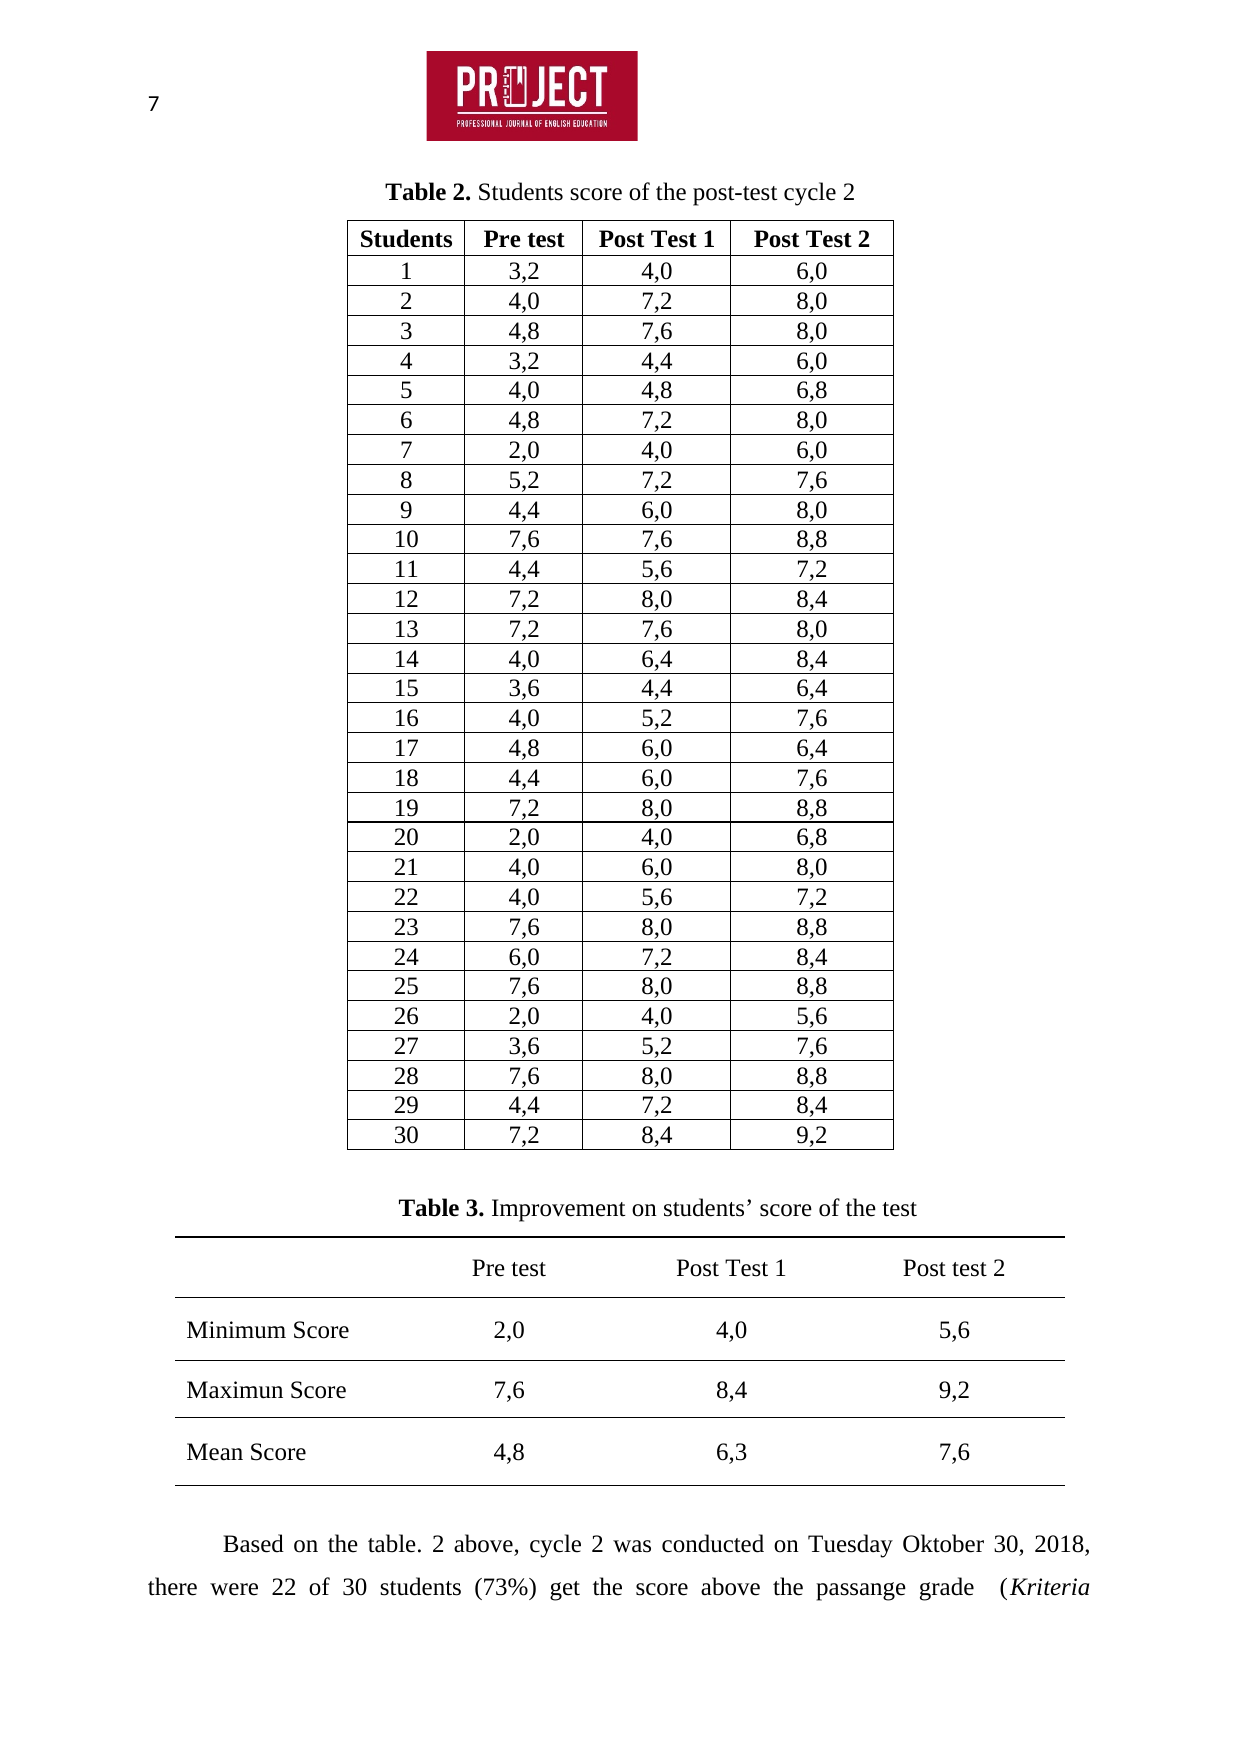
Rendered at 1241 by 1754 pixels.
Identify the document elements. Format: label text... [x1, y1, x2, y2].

table_cell 8,4 [731, 584, 893, 613]
table_cell 5,2 [465, 465, 582, 494]
table_cell 4,8 [583, 376, 730, 404]
text Table 2. Students score of the post-test cycle 2 [148, 177, 1092, 206]
table_cell 5,2 [583, 1031, 730, 1060]
table_cell 30 [348, 1120, 464, 1149]
table_cell 8,4 [731, 644, 893, 672]
table_cell 8 [348, 465, 464, 494]
table_cell 2,0 [465, 435, 582, 464]
table_cell 7,6 [465, 1061, 582, 1089]
table_cell 20 [348, 823, 464, 851]
table_cell 1 [348, 256, 464, 285]
table_cell 26 [348, 1001, 464, 1030]
table_cell 7,2 [731, 554, 893, 583]
table_cell 7 [348, 435, 464, 464]
table_cell 29 [348, 1091, 464, 1119]
table_cell 7,6 [731, 763, 893, 792]
table_cell 8,4 [731, 942, 893, 970]
table_cell 11 [348, 554, 464, 583]
table_cell 6,4 [583, 644, 730, 672]
table_cell 5,6 [731, 1001, 893, 1030]
table_cell 24 [348, 942, 464, 970]
table_cell 4,4 [465, 495, 582, 523]
table_cell 4,8 [465, 405, 582, 434]
table_cell 3,2 [465, 346, 582, 374]
table_cell 6,8 [731, 376, 893, 404]
table_cell 9,2 [731, 1120, 893, 1149]
table_cell 7,6 [398, 1361, 620, 1417]
table_cell 7,2 [583, 286, 730, 315]
table_cell 23 [348, 912, 464, 941]
table_cell 8,0 [583, 584, 730, 613]
table_cell 25 [348, 971, 464, 1000]
table_cell 14 [348, 644, 464, 672]
table_cell 8,0 [583, 1061, 730, 1089]
table_cell Mean Score [175, 1418, 397, 1485]
table_cell 19 [348, 793, 464, 821]
table_cell 6,0 [465, 942, 582, 970]
table_cell 4,0 [465, 286, 582, 315]
table_cell 8,0 [583, 971, 730, 1000]
table_cell 6,0 [583, 852, 730, 881]
table_cell 4,0 [465, 882, 582, 911]
table_cell 7,2 [465, 614, 582, 643]
table_cell 6,0 [583, 733, 730, 762]
table_cell 6,0 [731, 256, 893, 285]
table_cell 2,0 [398, 1298, 620, 1360]
table_cell 7,2 [465, 1120, 582, 1149]
table_cell 4,0 [465, 852, 582, 881]
table_cell 9,2 [843, 1361, 1065, 1417]
table_cell 8,4 [731, 1091, 893, 1119]
table_cell 4,0 [583, 435, 730, 464]
table_cell 5,2 [583, 703, 730, 732]
table_cell 8,0 [731, 852, 893, 881]
table_header [175, 1238, 397, 1297]
table_cell 7,2 [731, 882, 893, 911]
table_cell Maximun Score [175, 1361, 397, 1417]
table_cell 7,6 [465, 971, 582, 1000]
picture [426, 51, 638, 141]
table_cell 8,8 [731, 793, 893, 821]
table_cell 7,6 [583, 316, 730, 345]
table_cell 4,8 [398, 1418, 620, 1485]
table_cell 2,0 [465, 1001, 582, 1030]
table_cell 7,6 [843, 1418, 1065, 1485]
table_cell 22 [348, 882, 464, 911]
table_header Post Test 1 [583, 221, 730, 255]
table_cell 6,3 [620, 1418, 843, 1485]
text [148, 1529, 1092, 1601]
table_cell 7,6 [731, 703, 893, 732]
table_cell 7,2 [583, 405, 730, 434]
table_cell 6,0 [583, 495, 730, 523]
table_cell 7,2 [465, 584, 582, 613]
table_cell 16 [348, 703, 464, 732]
table_cell 7,2 [583, 1091, 730, 1119]
table_cell 8,8 [731, 525, 893, 553]
table_cell 7,6 [731, 465, 893, 494]
table_cell 8,0 [731, 316, 893, 345]
table_cell Minimum Score [175, 1298, 397, 1360]
table_cell 8,4 [620, 1361, 843, 1417]
table_cell 7,6 [583, 614, 730, 643]
table_cell 6,0 [583, 763, 730, 792]
table_cell 4,4 [583, 346, 730, 374]
table_cell 6,4 [731, 733, 893, 762]
table_cell 7,6 [465, 912, 582, 941]
table_cell 4,8 [465, 316, 582, 345]
table_cell 8,0 [583, 793, 730, 821]
table_cell 6,4 [731, 674, 893, 702]
table_cell 4,4 [583, 674, 730, 702]
table_cell 10 [348, 525, 464, 553]
table_cell 18 [348, 763, 464, 792]
table_cell 8,0 [731, 286, 893, 315]
table_cell 4,4 [465, 763, 582, 792]
table_cell 15 [348, 674, 464, 702]
table_cell 17 [348, 733, 464, 762]
table_cell 2,0 [465, 823, 582, 851]
table_cell 4,0 [465, 644, 582, 672]
table_header Post test 2 [843, 1238, 1065, 1297]
table_cell 4,0 [583, 256, 730, 285]
table_cell 4,0 [583, 1001, 730, 1030]
table_cell 7,6 [583, 525, 730, 553]
table_cell 4,4 [465, 1091, 582, 1119]
table_cell 8,8 [731, 971, 893, 1000]
table_cell 3,6 [465, 674, 582, 702]
table_cell 8,8 [731, 912, 893, 941]
table_cell 7,6 [465, 525, 582, 553]
table_cell 4,0 [465, 376, 582, 404]
table_header Post Test 2 [731, 221, 893, 255]
table_cell 28 [348, 1061, 464, 1089]
table_cell 3 [348, 316, 464, 345]
table_cell 4,4 [465, 554, 582, 583]
table_cell 5 [348, 376, 464, 404]
table_cell 4,0 [465, 703, 582, 732]
table_cell 7,2 [583, 465, 730, 494]
table_header Students [348, 221, 464, 255]
table_cell 8,4 [583, 1120, 730, 1149]
table_cell 6 [348, 405, 464, 434]
table_header Pre test [465, 221, 582, 255]
table_cell 5,6 [583, 882, 730, 911]
table_cell 5,6 [583, 554, 730, 583]
table_cell 4 [348, 346, 464, 374]
table_cell 7,2 [465, 793, 582, 821]
table_cell 7,2 [583, 942, 730, 970]
table_cell 8,8 [731, 1061, 893, 1089]
table_cell 4,8 [465, 733, 582, 762]
table_cell 6,0 [731, 435, 893, 464]
table_cell 21 [348, 852, 464, 881]
table_cell 8,0 [731, 614, 893, 643]
text Table 3. Improvement on students’ score of the test [148, 1193, 1092, 1222]
table_cell 8,0 [731, 405, 893, 434]
table_cell 8,0 [731, 495, 893, 523]
table_cell 6,8 [731, 823, 893, 851]
table_cell 4,0 [620, 1298, 843, 1360]
table_cell 8,0 [583, 912, 730, 941]
table_cell 2 [348, 286, 464, 315]
table_cell 27 [348, 1031, 464, 1060]
table_header Post Test 1 [620, 1238, 843, 1297]
table_cell 3,6 [465, 1031, 582, 1060]
table_cell 12 [348, 584, 464, 613]
table_header Pre test [398, 1238, 620, 1297]
table_cell 4,0 [583, 823, 730, 851]
table_cell 3,2 [465, 256, 582, 285]
table_cell 9 [348, 495, 464, 523]
table_cell 6,0 [731, 346, 893, 374]
table_cell 13 [348, 614, 464, 643]
table_cell 5,6 [843, 1298, 1065, 1360]
table_cell 7,6 [731, 1031, 893, 1060]
